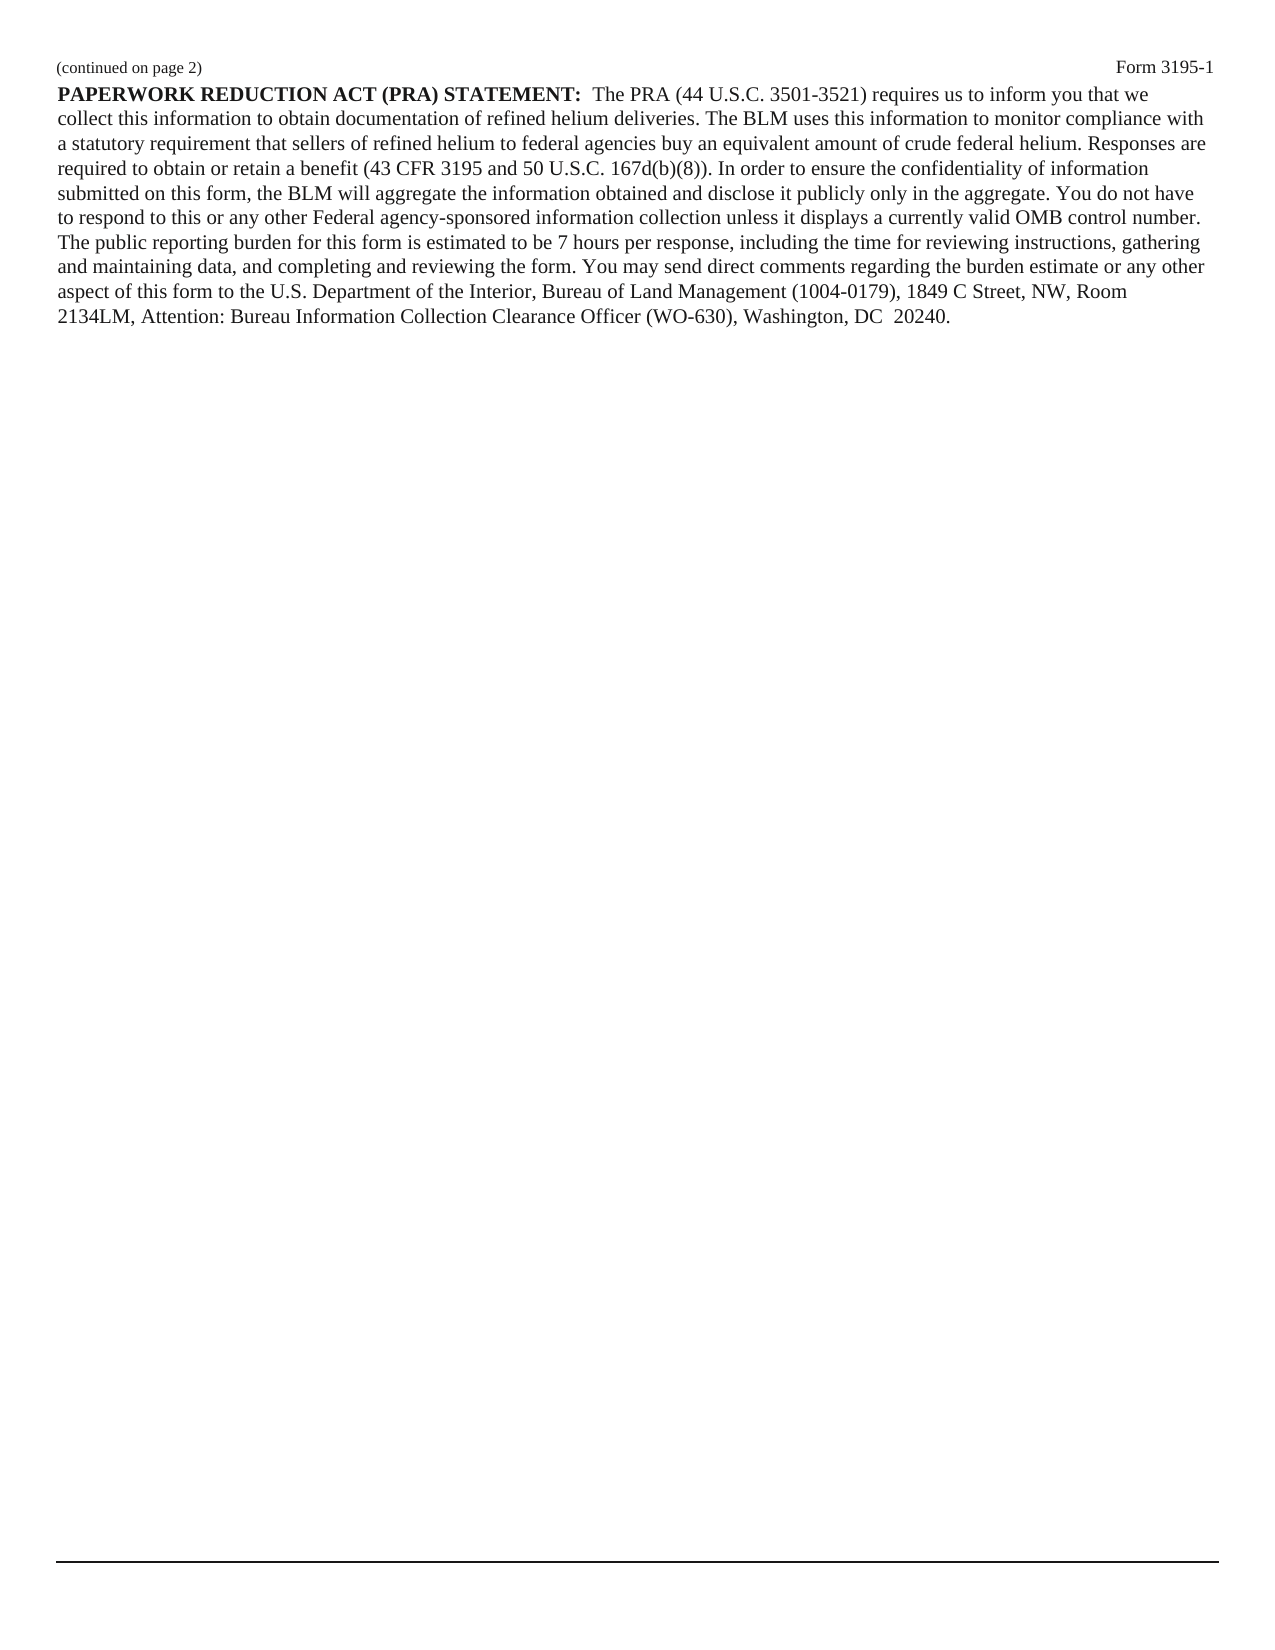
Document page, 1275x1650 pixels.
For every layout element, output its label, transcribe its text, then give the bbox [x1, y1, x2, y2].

text (continued on page 2) Form 3195-1 [56, 56, 1220, 78]
text PAPERWORK REDUCTION ACT (PRA) STATEMENT: The PRA (44 U.S.C. 3501-3521) requires us to inform you that we collect this information to obtain documentation of refined helium deliveries. The BLM uses this information to monitor compliance with a statutory requirement that sellers of refined helium to federal agencies buy an equivalent amount of crude federal helium. Responses are required to obtain or retain a benefit (43 CFR 3195 and 50 U.S.C. 167d(b)(8)). In order to ensure the confidentiality of information submitted on this form, the BLM will aggregate the information obtained and disclose it publicly only in the aggregate. You do not have to respond to this or any other Federal agency-sponsored information collection unless it displays a currently valid OMB control number. The public reporting burden for this form is estimated to be 7 hours per response, including the time for reviewing instructions, gathering and maintaining data, and completing and reviewing the form. You may send direct comments regarding the burden estimate or any other aspect of this form to the U.S. Department of the Interior, Bureau of Land Management (1004-0179), 1849 C Street, NW, Room 2134LM, Attention: Bureau Information Collection Clearance Officer (WO-630), Washington, DC 20240. [57, 82, 1208, 328]
